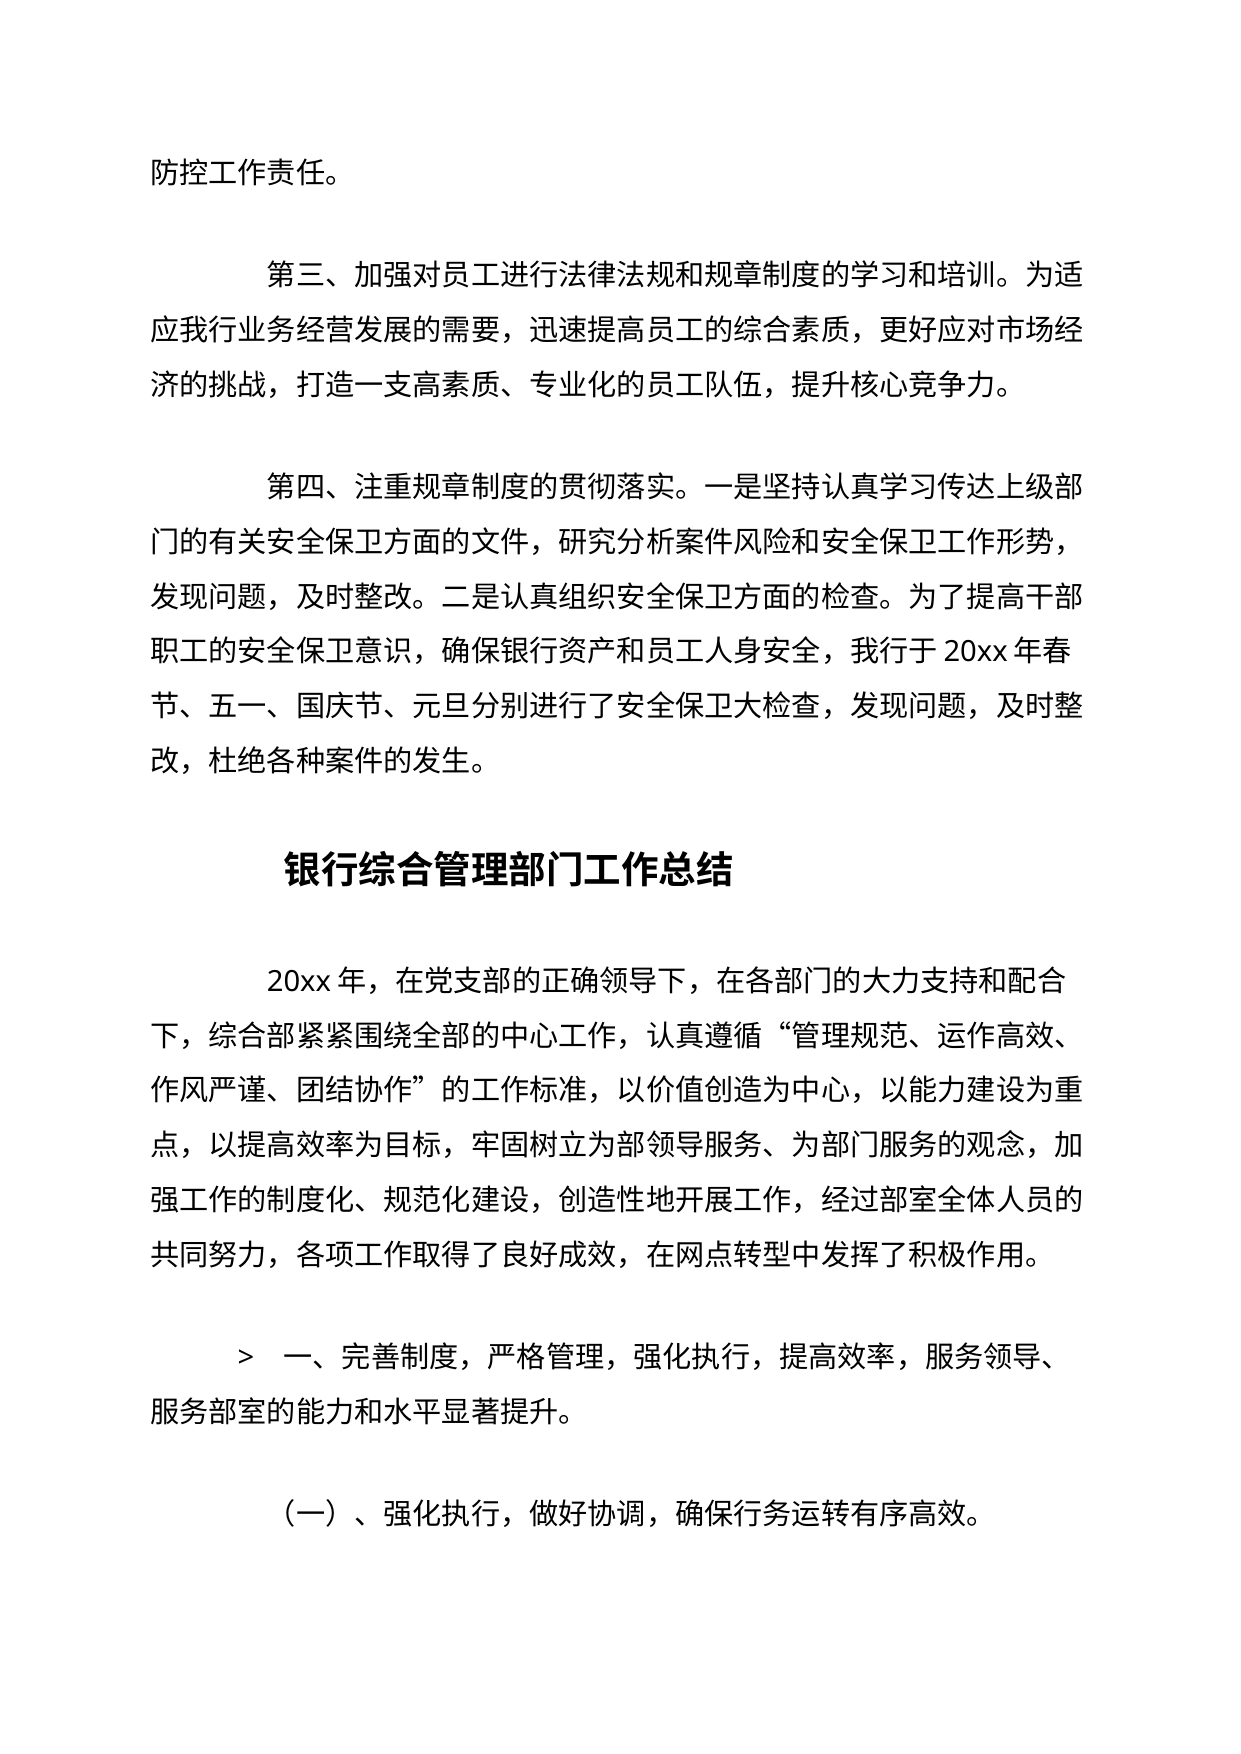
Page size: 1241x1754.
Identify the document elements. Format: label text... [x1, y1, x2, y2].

text 第四、注重规章制度的贯彻落实。一是坚持认真学习传达上级部门的有关安全保卫方面的文件，研究分析案件风险和安全保卫工作形势，发现问题，及时整改。二是认真组织安全保卫方面的检查。为了提高干部职工的安全保卫意识，确保银行资产和员工人身安全，我行于20xx年春节、五一、国庆节、元旦分别进行了安全保卫大检查，发现问题，及时整改，杜绝各种案件的发生。 [150, 463, 1090, 780]
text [150, 150, 1090, 192]
text 20xx年，在党支部的正确领导下，在各部门的大力支持和配合下，综合部紧紧围绕全部的中心工作，认真遵循“管理规范、运作高效、作风严谨、团结协作”的工作标准，以价值创造为中心，以能力建设为重点，以提高效率为目标，牢固树立为部领导服务、为部门服务的观念，加强工作的制度化、规范化建设，创造性地开展工作，经过部室全体人员的共同努力，各项工作取得了良好成效，在网点转型中发挥了积极作用。 [150, 957, 1090, 1274]
text （一）、强化执行，做好协调，确保行务运转有序高效。 [150, 1490, 1090, 1532]
text 银行综合管理部门工作总结 [150, 840, 1090, 894]
text > 一、完善制度，严格管理，强化执行，提高效率，服务领导、服务部室的能力和水平显著提升。 [150, 1333, 1090, 1431]
text 第三、加强对员工进行法律法规和规章制度的学习和培训。为适应我行业务经营发展的需要，迅速提高员工的综合素质，更好应对市场经济的挑战，打造一支高素质、专业化的员工队伍，提升核心竞争力。 [150, 252, 1090, 404]
